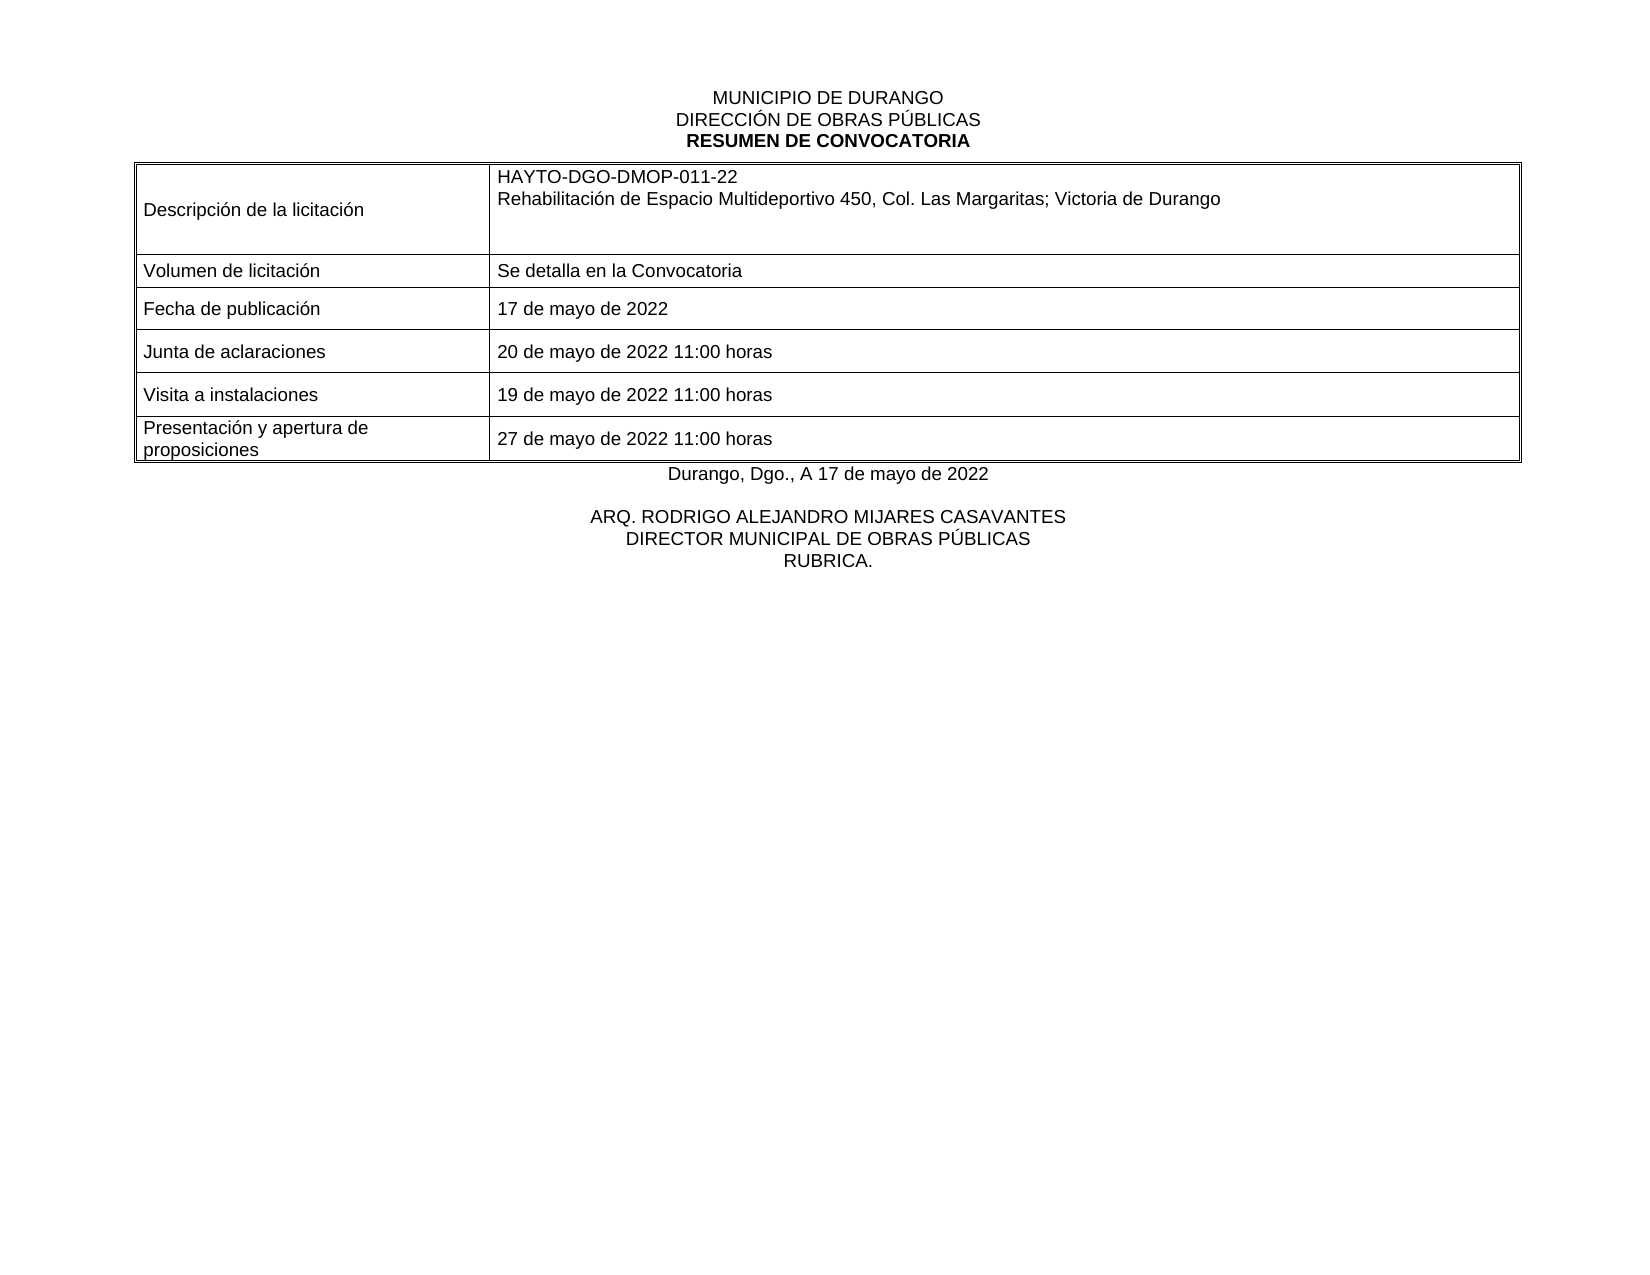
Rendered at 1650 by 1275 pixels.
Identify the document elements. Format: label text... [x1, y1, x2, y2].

table_cell 27 de mayo de 2022 11:00 horas [490, 417, 1519, 460]
text Durango, Dgo., A 17 de mayo de 2022 [135, 463, 1521, 485]
text RUBRICA. [135, 549, 1521, 571]
table_header Descripción de la licitación [137, 165, 489, 254]
table_cell Presentación y apertura de proposiciones [137, 417, 489, 460]
text RESUMEN DE CONVOCATORIA [135, 130, 1521, 152]
text ARQ. RODRIGO ALEJANDRO MIJARES CASAVANTES [135, 506, 1521, 528]
table_cell Visita a instalaciones [137, 373, 489, 416]
table_cell Junta de aclaraciones [137, 330, 489, 372]
text DIRECTOR MUNICIPAL DE OBRAS PÚBLICAS [135, 528, 1521, 549]
table_cell Volumen de licitación [137, 255, 489, 287]
table_header HAYTO-DGO-DMOP-011-22 Rehabilitación de Espacio Multideportivo 450, Col. Las Margaritas; Victoria de Durango [490, 165, 1519, 254]
text DIRECCIÓN DE OBRAS PÚBLICAS [135, 109, 1521, 130]
table_cell 19 de mayo de 2022 11:00 horas [490, 373, 1519, 416]
table_cell Fecha de publicación [137, 288, 489, 329]
table_cell Se detalla en la Convocatoria [490, 255, 1519, 287]
table_cell 17 de mayo de 2022 [490, 288, 1519, 329]
text MUNICIPIO DE DURANGO [135, 87, 1521, 109]
table_cell 20 de mayo de 2022 11:00 horas [490, 330, 1519, 372]
